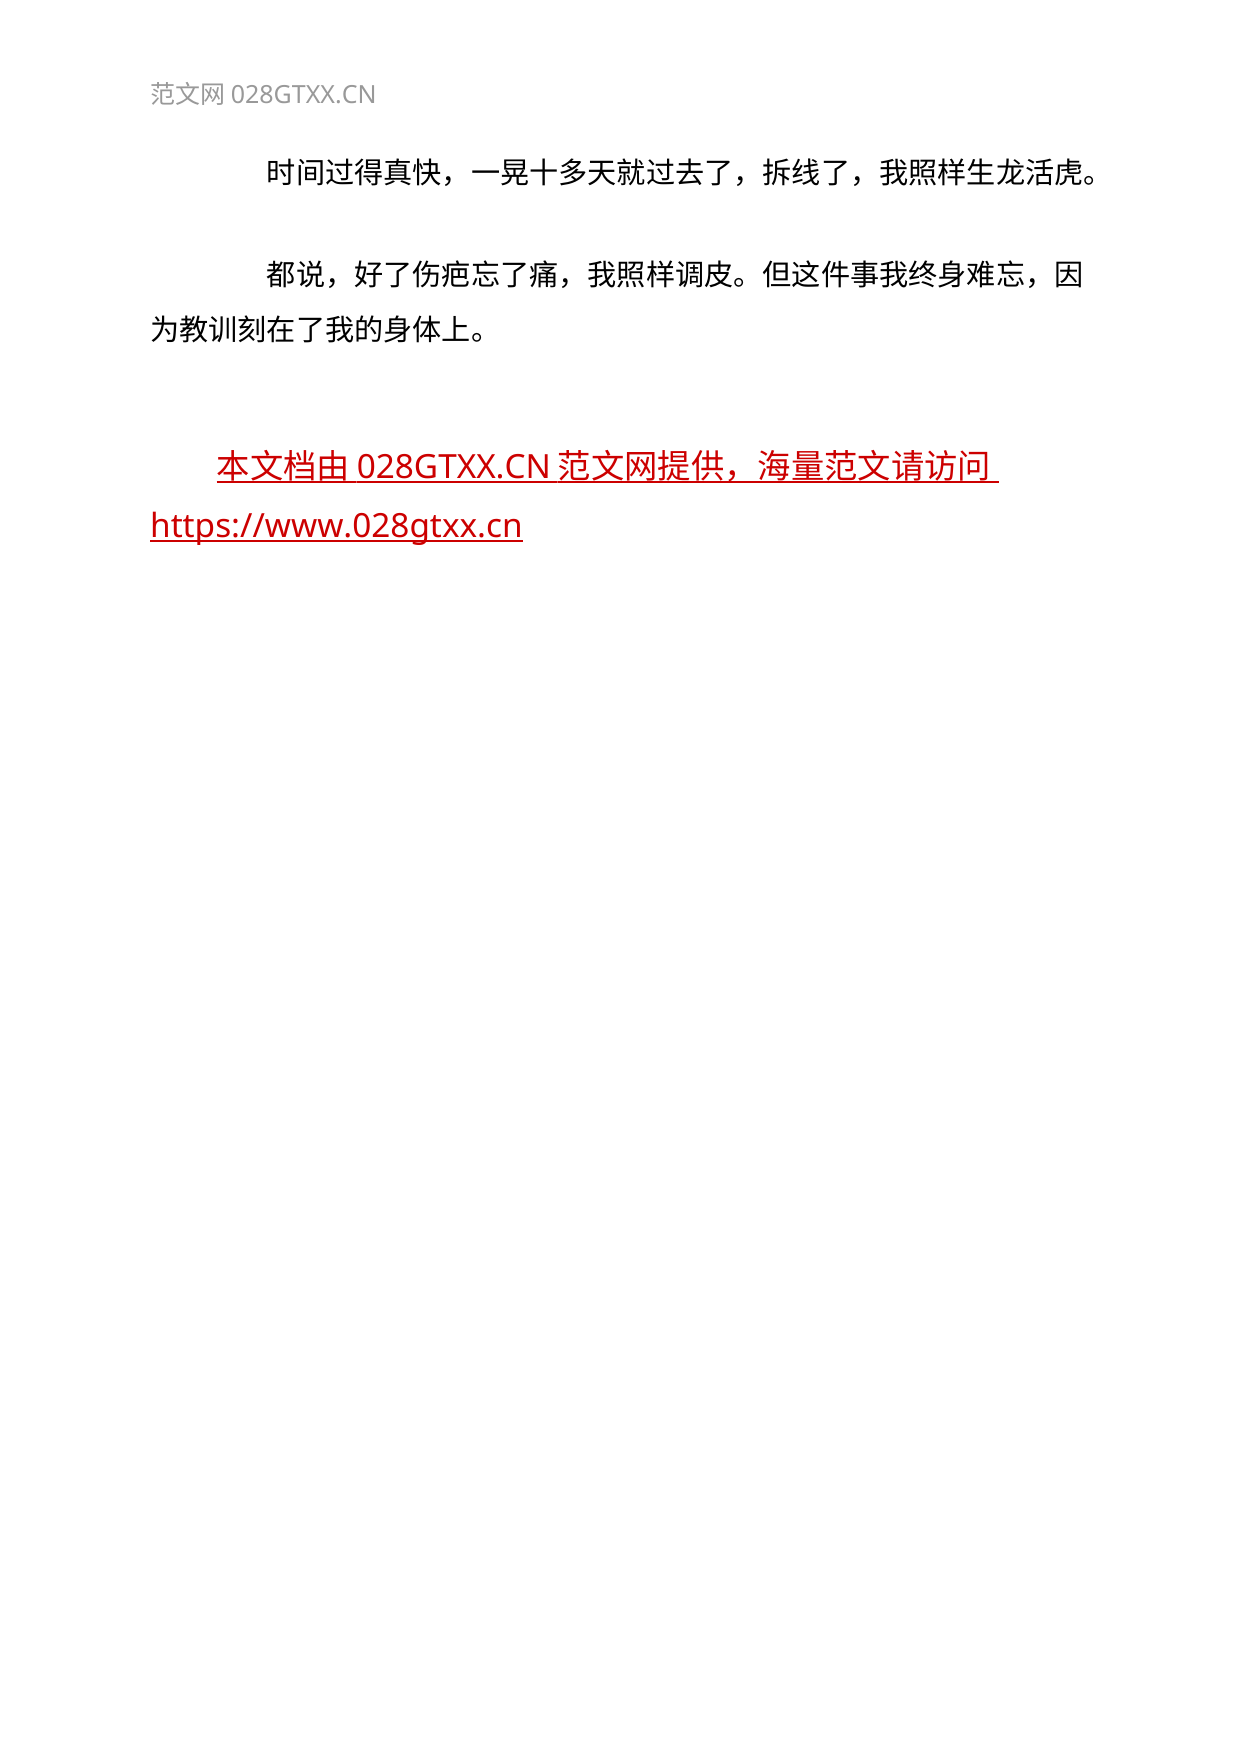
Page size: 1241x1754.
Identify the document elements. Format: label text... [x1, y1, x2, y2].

text 都说，好了伤疤忘了痛，我照样调皮。但这件事我终身难忘，因为教训刻在了我的身体上。 [150, 252, 1090, 349]
text 本文档由028GTXX.CN范文网提供，海量范文请访问 https://www.028gtxx.cn [150, 440, 1090, 547]
text 时间过得真快，一晃十多天就过去了，拆线了，我照样生龙活虎。 [150, 150, 1090, 192]
